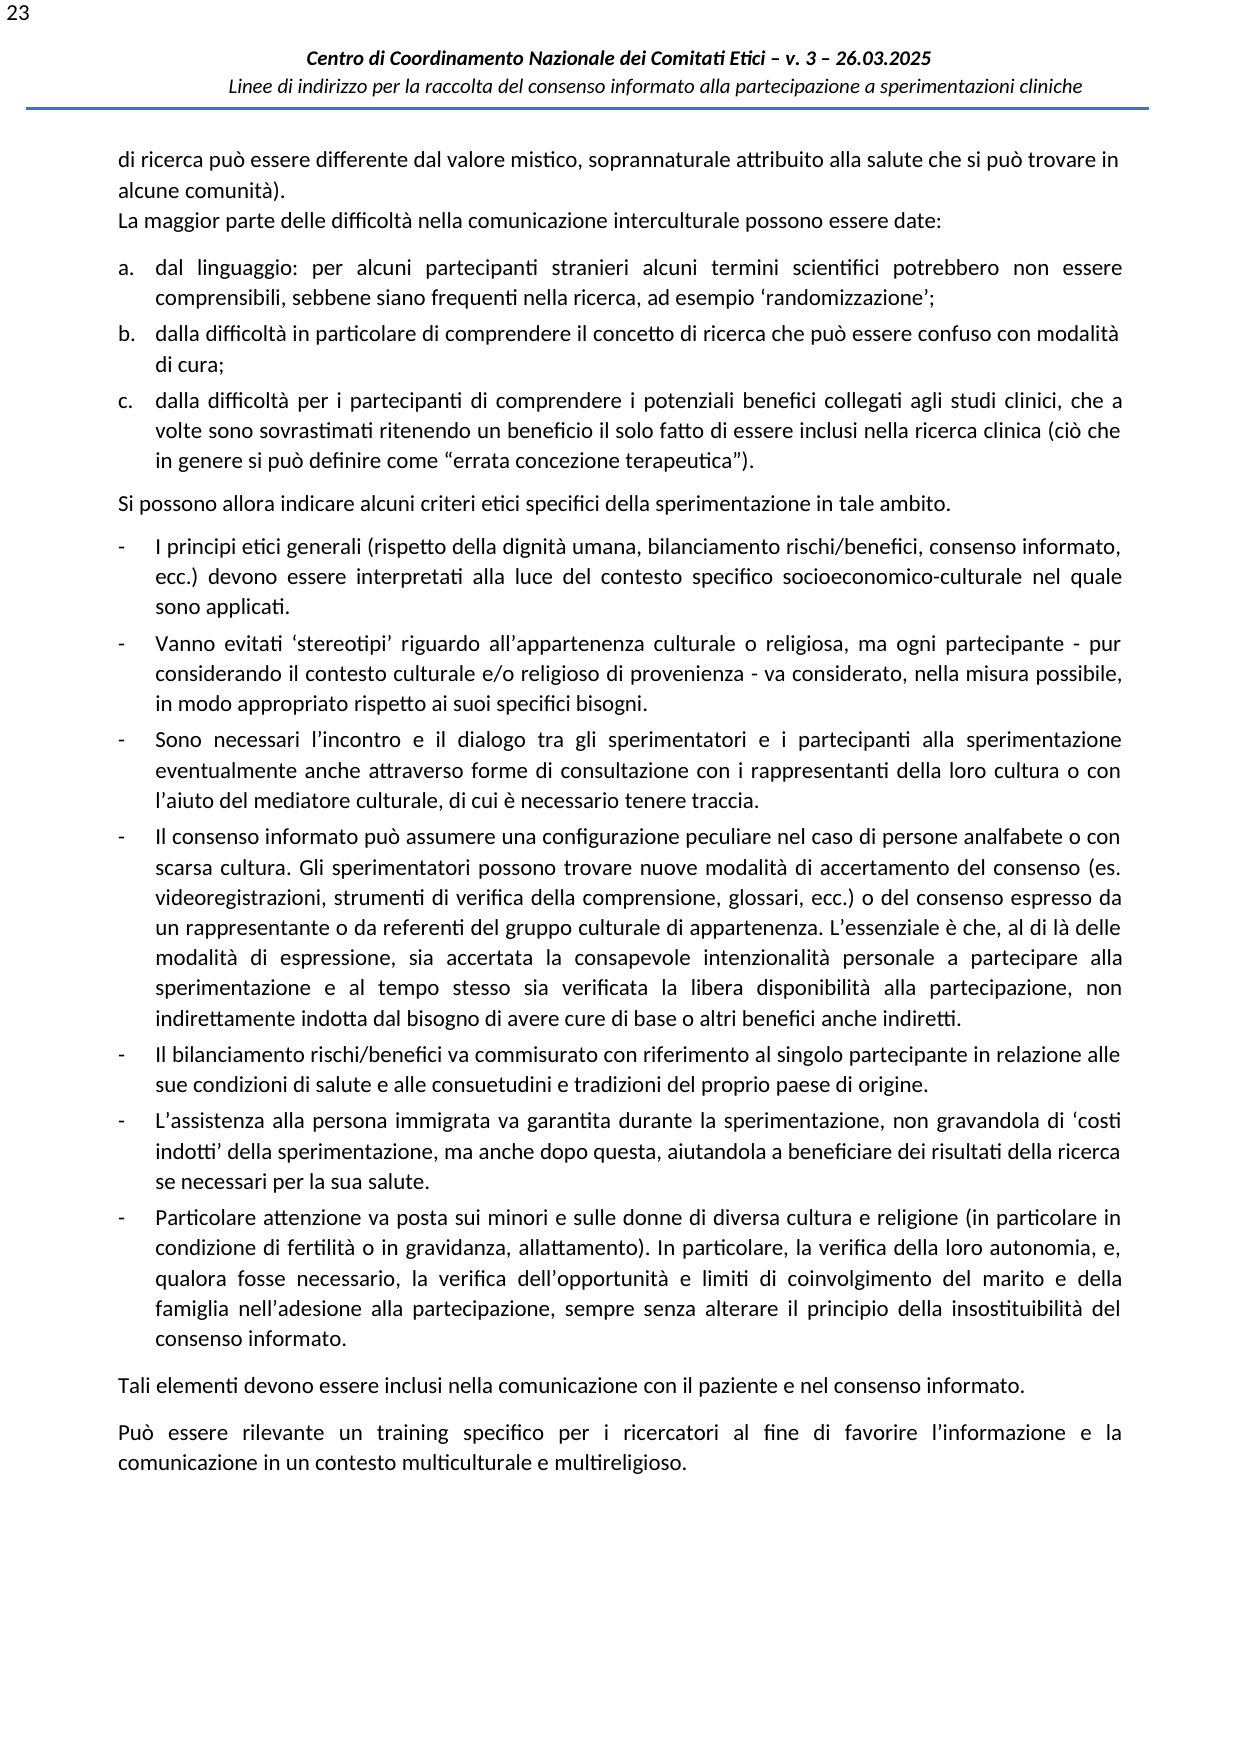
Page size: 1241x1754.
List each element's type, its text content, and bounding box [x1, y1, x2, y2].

text La maggior parte delle difficoltà nella comunicazione interculturale possono essere date: [118, 206, 1184, 234]
text Tali elementi devono essere inclusi nella comunicazione con il paziente e nel consenso informato. [118, 1371, 1184, 1399]
list Il consenso informato può assumere una configurazione peculiare nel caso di persone analfabete o con scarsa cultura. Gli sperimentatori possono trovare nuove modalità di accertamento del consenso (es. videoregistrazioni, strumenti di verifica della comprensione, glossari, ecc.) o del consenso espresso da un rappresentante o da referenti del gruppo culturale di appartenenza. L’essenziale è che, al di là delle modalità di espressione, sia accertata la consapevole intenzionalità personale a partecipare alla sperimentazione e al tempo stesso sia verificata la libera disponibilità alla partecipazione, non indirettamente indotta dal bisogno di avere cure di base o altri benefici anche indiretti. [118, 822, 1123, 1032]
text Può essere rilevante un training specifico per i ricercatori al fine di favorire l’informazione e la comunicazione in un contesto multiculturale e multireligioso. [118, 1418, 1123, 1476]
list I principi etici generali (rispetto della dignità umana, bilanciamento rischi/benefici, consenso informato, ecc.) devono essere interpretati alla luce del contesto specifico socioeconomico-culturale nel quale sono applicati. [118, 532, 1123, 620]
list Particolare attenzione va posta sui minori e sulle donne di diversa cultura e religione (in particolare in condizione di fertilità o in gravidanza, allattamento). In particolare, la verifica della loro autonomia, e, qualora fosse necessario, la verifica dell’opportunità e limiti di coinvolgimento del marito e della famiglia nell’adesione alla partecipazione, sempre senza alterare il principio della insostituibilità del consenso informato. [118, 1203, 1123, 1352]
list dalla difficoltà per i partecipanti di comprendere i potenziali benefici collegati agli studi clinici, che a volte sono sovrastimati ritenendo un beneficio il solo fatto di essere inclusi nella ricerca clinica (ciò che in genere si può definire come “errata concezione terapeutica”). [118, 386, 1122, 474]
list dalla difficoltà in particolare di comprendere il concetto di ricerca che può essere confuso con modalità di cura; [118, 319, 1122, 378]
text Linee di indirizzo per la raccolta del consenso informato alla partecipazione a sperimentazioni cliniche [133, 73, 1179, 98]
list Vanno evitati ‘stereotipi’ riguardo all’appartenenza culturale o religiosa, ma ogni partecipante - pur considerando il contesto culturale e/o religioso di provenienza - va considerato, nella misura possibile, in modo appropriato rispetto ai suoi specifici bisogni. [118, 629, 1123, 717]
text Centro di Coordinamento Nazionale dei Comitati Etici – v. 3 – 26.03.2025 [119, 45, 1121, 71]
list dal linguaggio: per alcuni partecipanti stranieri alcuni termini scientifici potrebbero non essere comprensibili, sebbene siano frequenti nella ricerca, ad esempio ‘randomizzazione’; [118, 253, 1123, 311]
text di ricerca può essere differente dal valore mistico, soprannaturale attribuito alla salute che si può trovare in alcune comunità). [118, 146, 1122, 204]
list L’assistenza alla persona immigrata va garantita durante la sperimentazione, non gravandola di ‘costi indotti’ della sperimentazione, ma anche dopo questa, aiutandola a beneficiare dei risultati della ricerca se necessari per la sua salute. [118, 1107, 1123, 1195]
list Il bilanciamento rischi/benefici va commisurato con riferimento al singolo partecipante in relazione alle sue condizioni di salute e alle consuetudini e tradizioni del proprio paese di origine. [118, 1040, 1122, 1098]
text Si possono allora indicare alcuni criteri etici specifici della sperimentazione in tale ambito. [118, 489, 1184, 517]
list Sono necessari l’incontro e il dialogo tra gli sperimentatori e i partecipanti alla sperimentazione eventualmente anche attraverso forme di consultazione con i rappresentanti della loro cultura o con l’aiuto del mediatore culturale, di cui è necessario tenere traccia. [118, 726, 1123, 814]
